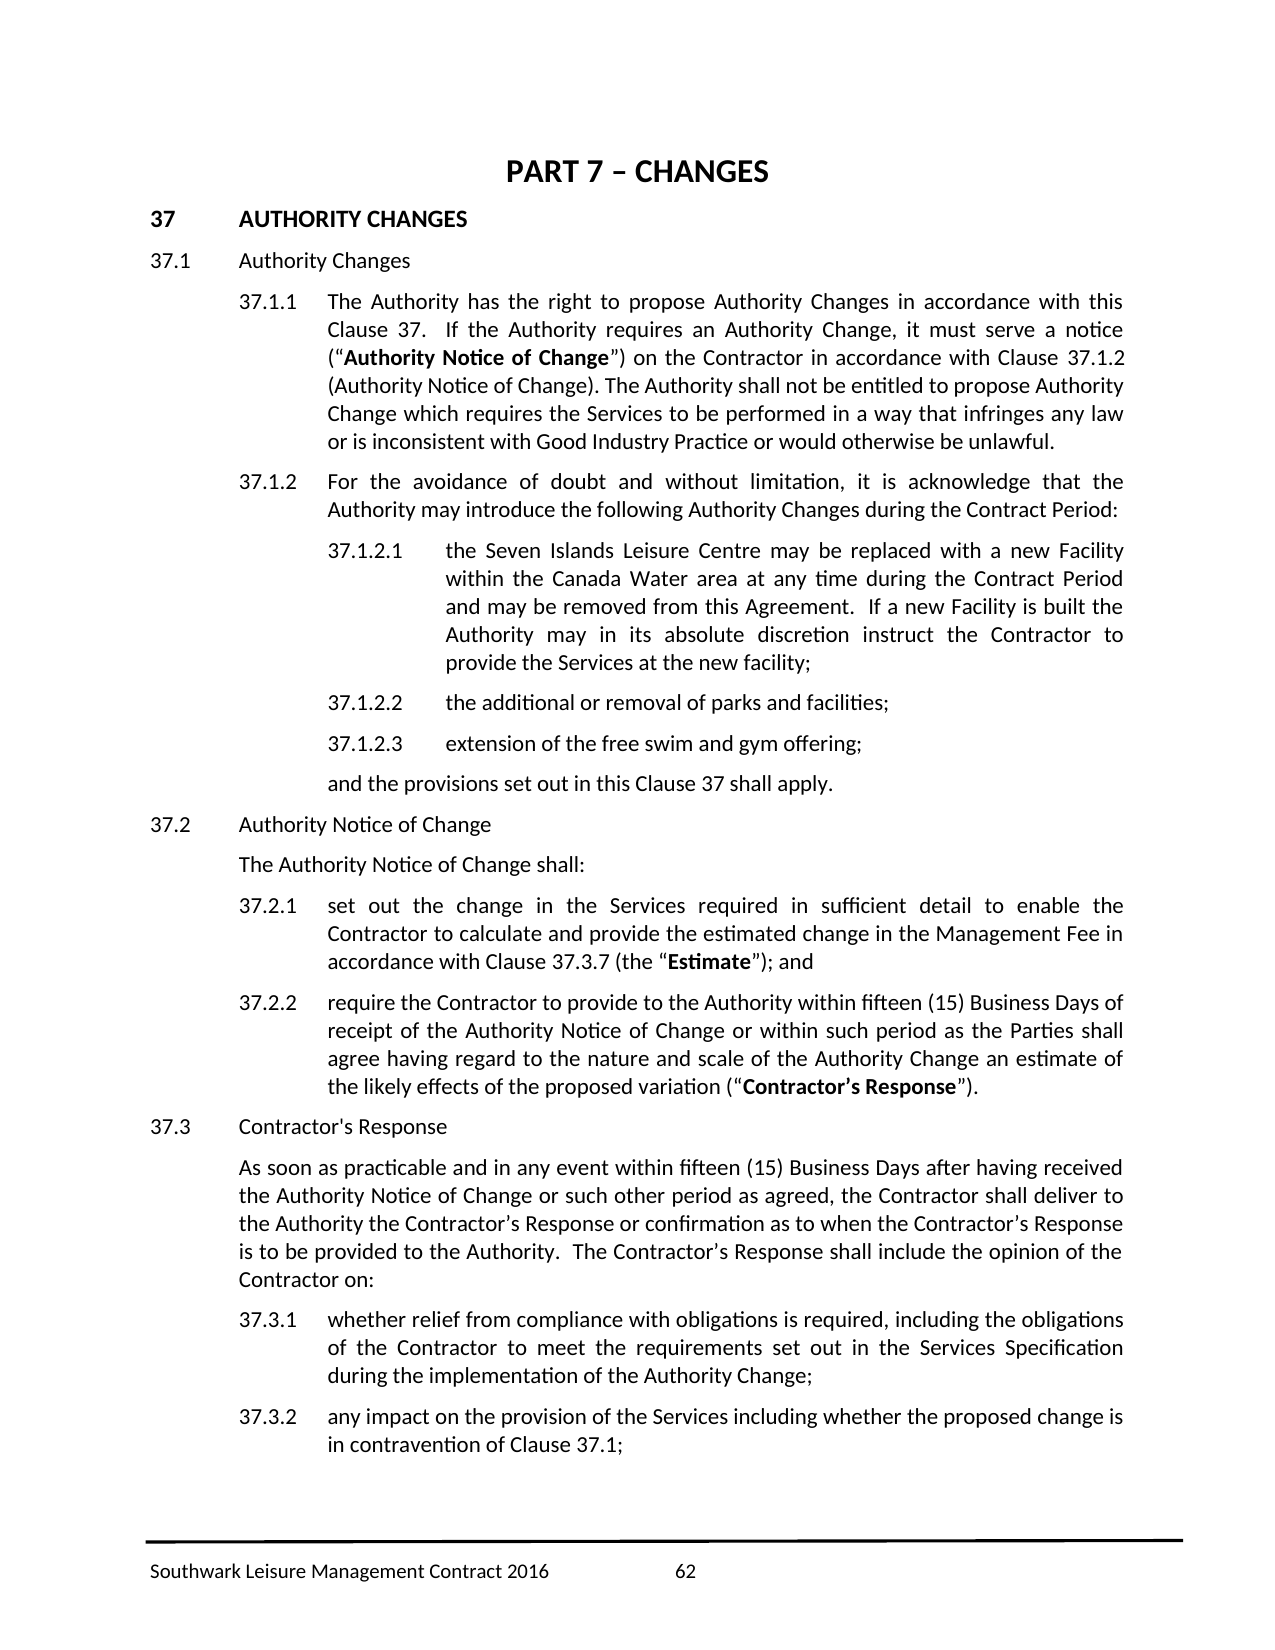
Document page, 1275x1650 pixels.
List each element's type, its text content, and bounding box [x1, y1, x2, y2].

title PART 7 – CHANGES [150, 150, 1125, 191]
list extension of the free swim and gym offering; [327, 729, 1125, 757]
list For the avoidance of doubt and without limitation, it is acknowledge that the Authority may introduce the following Authority Changes during the Contract Period: [239, 467, 1125, 523]
text Authority Notice of Change [150, 810, 1125, 838]
text Contractor's Response [150, 1112, 1125, 1140]
list the additional or removal of parks and facilities; [327, 688, 1125, 717]
text As soon as practicable and in any event within fifteen (15) Business Days after having received the Authority Notice of Change or such other period as agreed, the Contractor shall deliver to the Authority the Contractor’s Response or confirmation as to when the Contractor’s Response is to be provided to the Authority. The Contractor’s Response shall include the opinion of the Contractor on: [239, 1153, 1125, 1293]
text Authority Changes [150, 203, 1125, 234]
list and the provisions set out in this Clause 37 shall apply. [327, 769, 1125, 798]
text any impact on the provision of the Services including whether the proposed change is in contravention of Clause 37.1; [239, 1402, 1125, 1458]
list Authority Changes [150, 246, 1125, 274]
list the Seven Islands Leisure Centre may be replaced with a new Facility within the Canada Water area at any time during the Contract Period and may be removed from this Agreement. If a new Facility is built the Authority may in its absolute discretion instruct the Contractor to provide the Services at the new facility; [327, 536, 1125, 676]
text require the Contractor to provide to the Authority within fifteen (15) Business Days of receipt of the Authority Notice of Change or within such period as the Parties shall agree having regard to the nature and scale of the Authority Change an estimate of the likely effects of the proposed variation (“Contractor’s Response”). [239, 988, 1125, 1100]
text The Authority Notice of Change shall: [239, 851, 1125, 879]
text set out the change in the Services required in sufficient detail to enable the Contractor to calculate and provide the estimated change in the Management Fee in accordance with Clause 37.3.7 (the “Estimate”); and [239, 891, 1125, 975]
list The Authority has the right to propose Authority Changes in accordance with this Clause 37. If the Authority requires an Authority Change, it must serve a notice (“Authority Notice of Change”) on the Contractor in accordance with Clause 37.1.2 (Authority Notice of Change). The Authority shall not be entitled to propose Authority Change which requires the Services to be performed in a way that infringes any law or is inconsistent with Good Industry Practice or would otherwise be unlawful. [239, 287, 1125, 455]
text whether relief from compliance with obligations is required, including the obligations of the Contractor to meet the requirements set out in the Services Specification during the implementation of the Authority Change; [239, 1305, 1125, 1389]
